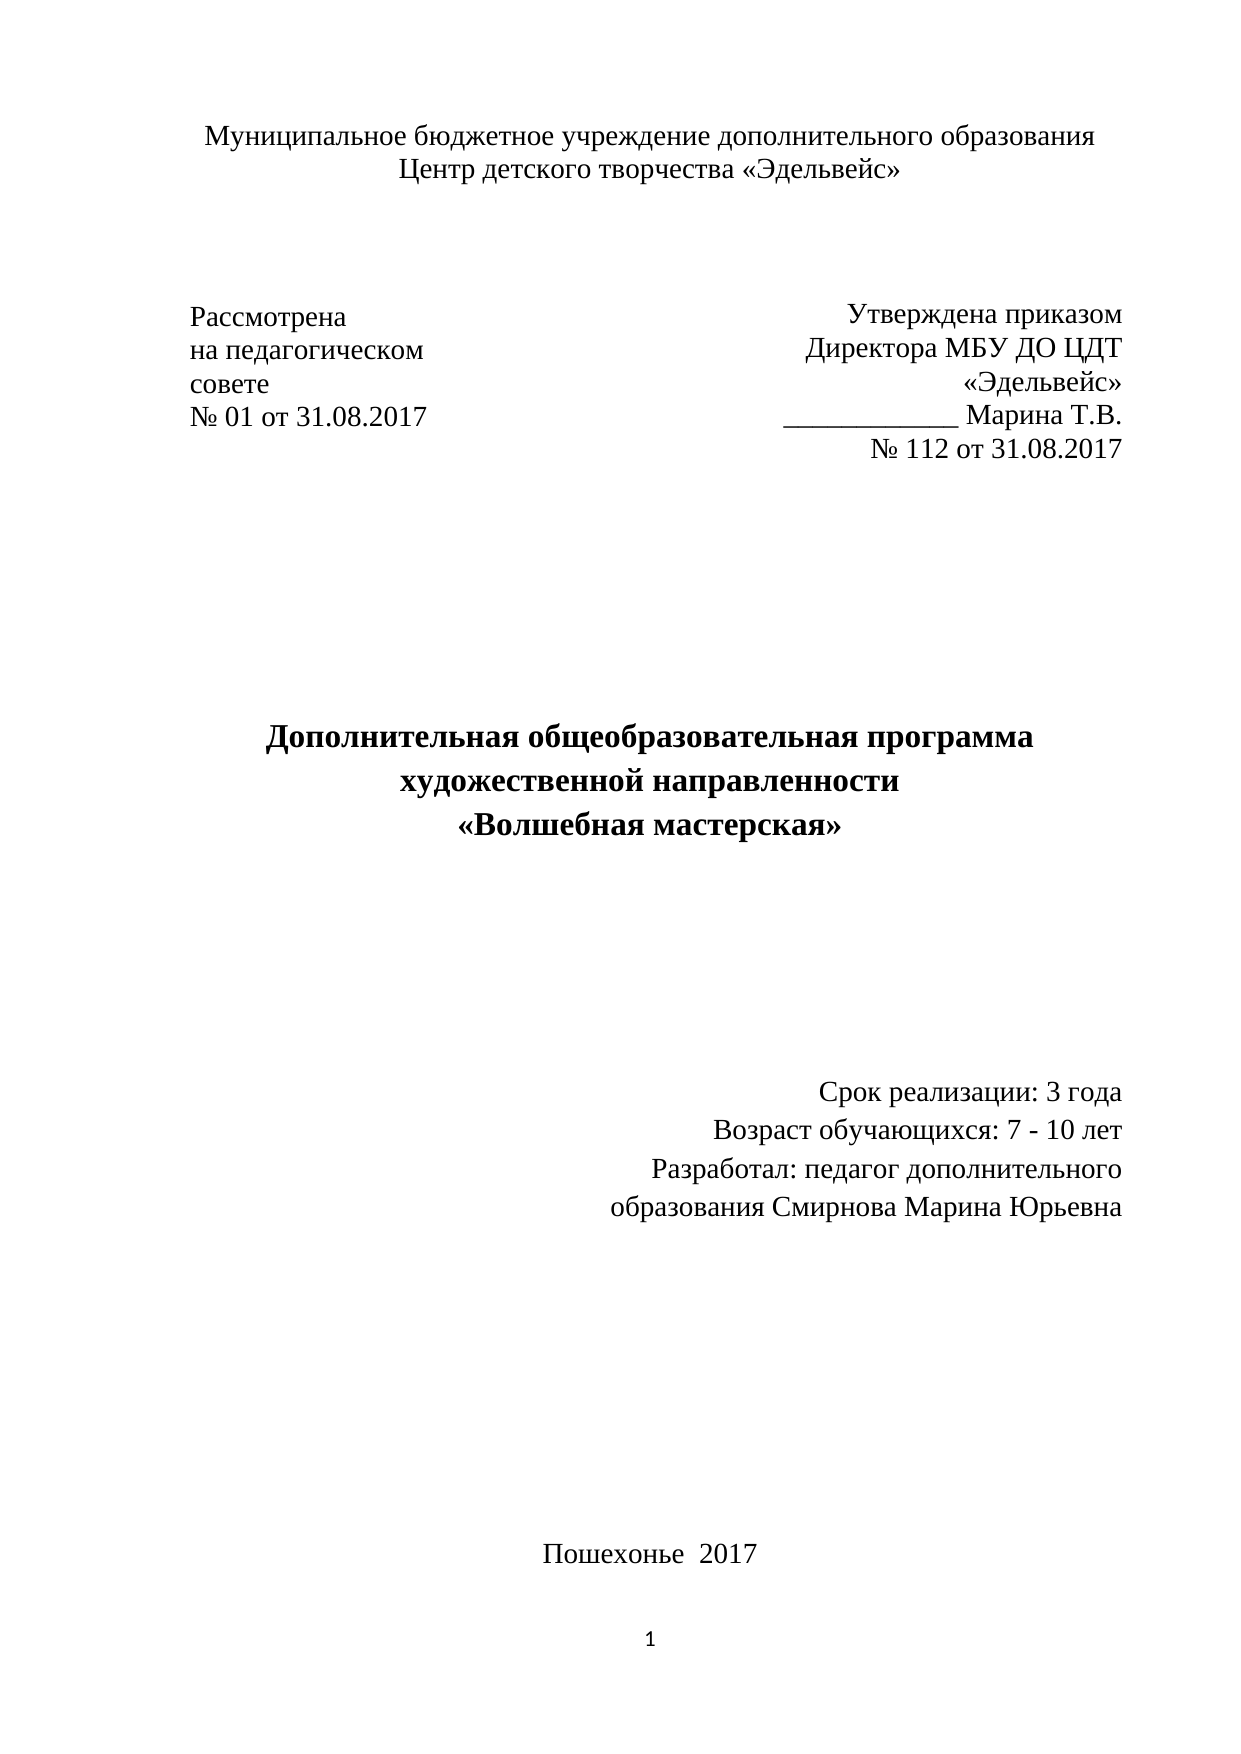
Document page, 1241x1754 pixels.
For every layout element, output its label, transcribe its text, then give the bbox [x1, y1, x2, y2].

text «Волшебная мастерская» [177, 805, 1122, 843]
text Муниципальное бюджетное учреждение дополнительного образования [177, 118, 1122, 152]
text Срок реализации: 3 года [177, 1074, 1122, 1107]
text Центр детского творчества «Эдельвейс» [177, 152, 1122, 185]
text Возраст обучающихся: 7 - 10 лет [177, 1112, 1122, 1146]
text Пошехонье 2017 [177, 1536, 1122, 1570]
table_header [167, 297, 649, 522]
text Дополнительная общеобразовательная программа [177, 717, 1122, 755]
text художественной направленности [177, 761, 1122, 799]
text образования Смирнова Марина Юрьевна [177, 1189, 1122, 1223]
text Разработал: педагог дополнительного [177, 1151, 1122, 1184]
table_header Утверждена приказом Директора МБУ ДО ЦДТ «Эдельвейс» ____________ Марина Т.В. № 112 от 31.08.2017 [651, 297, 1133, 522]
